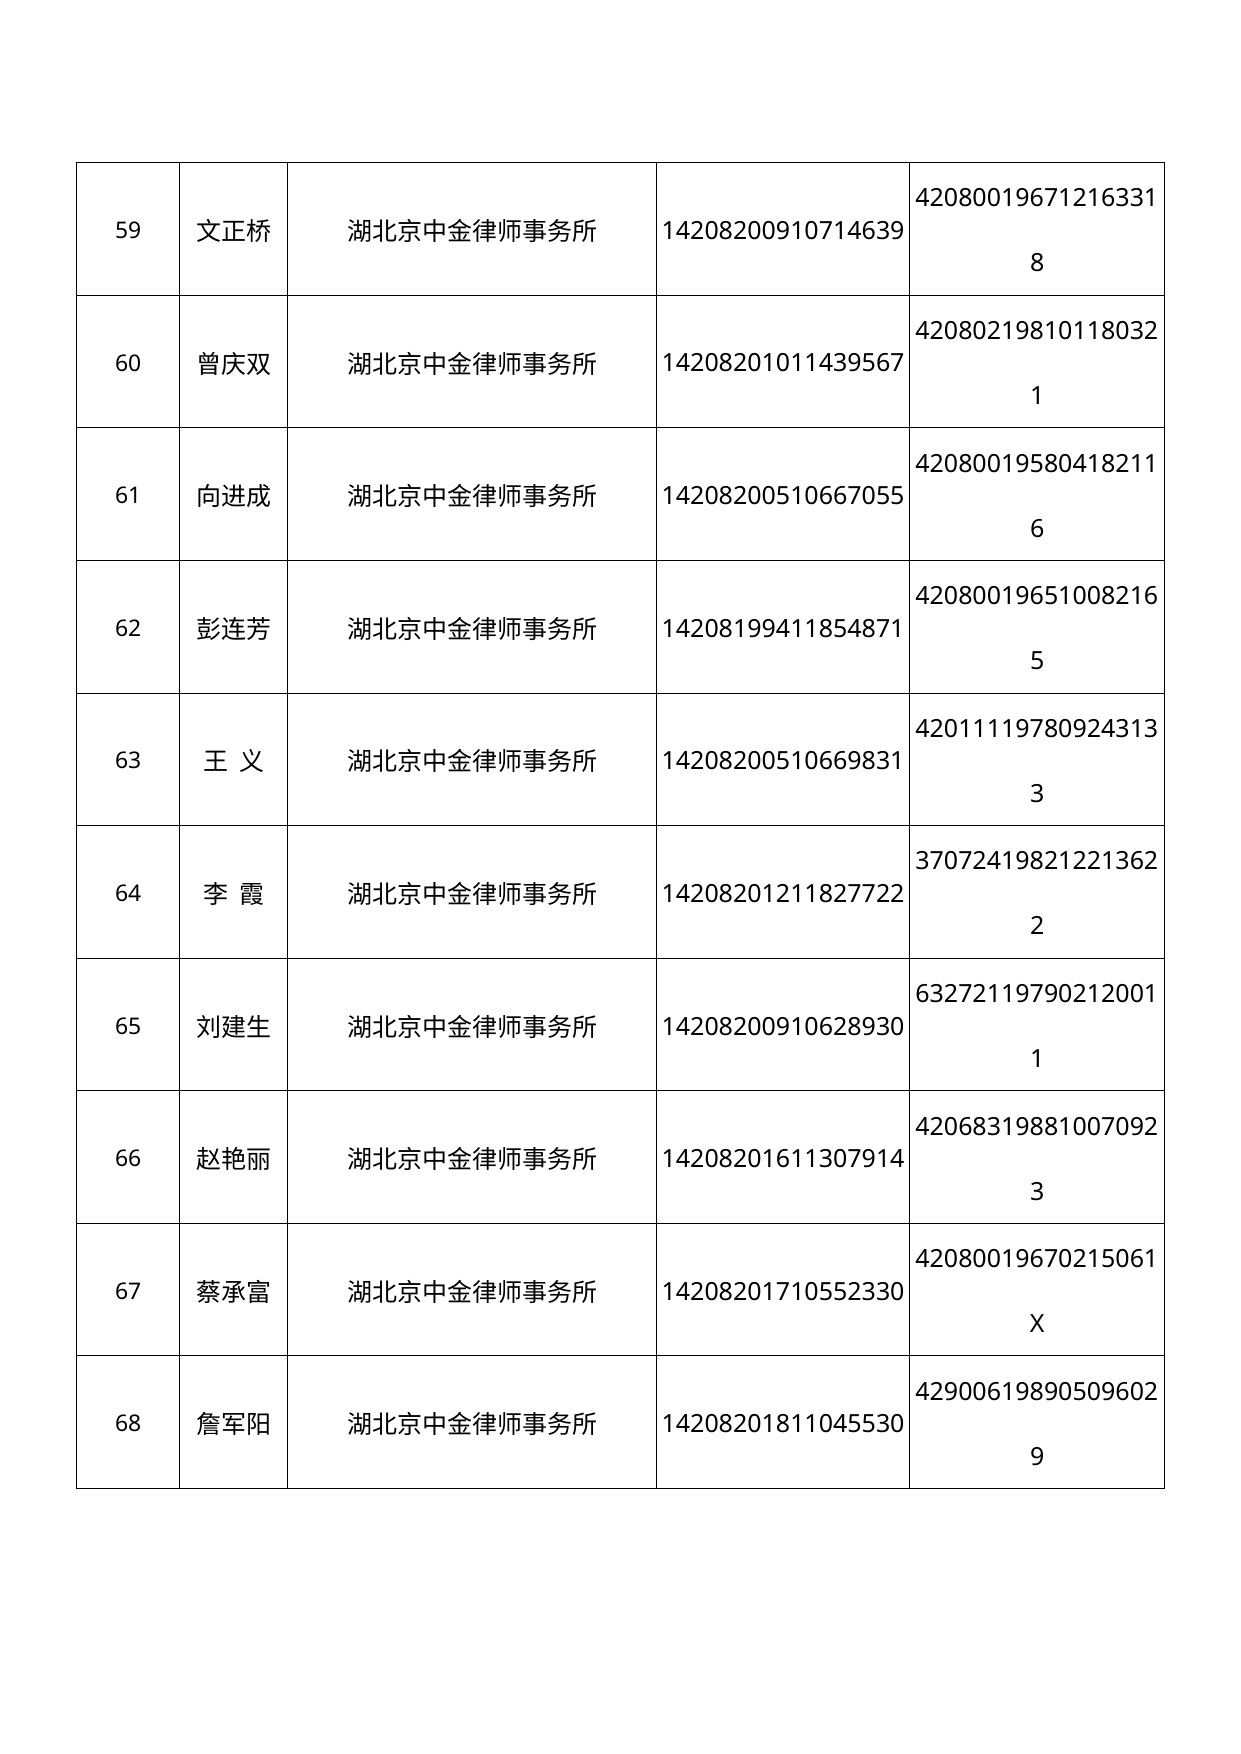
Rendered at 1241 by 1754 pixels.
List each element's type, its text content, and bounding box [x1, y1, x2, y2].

table_cell 14208201811045530 [657, 1356, 909, 1488]
table_cell 67 [77, 1224, 179, 1355]
table_cell 曾庆双 [180, 296, 287, 427]
table_cell 420111197809243133 [910, 694, 1164, 825]
table_cell 詹军阳 [180, 1356, 287, 1488]
table_cell 蔡承富 [180, 1224, 287, 1355]
table_cell 42080019670215061X [910, 1224, 1164, 1355]
table_cell 66 [77, 1091, 179, 1223]
table_cell 60 [77, 296, 179, 427]
table_cell 61 [77, 428, 179, 560]
table_cell 湖北京中金律师事务所 [288, 296, 656, 427]
table_cell 湖北京中金律师事务所 [288, 1224, 656, 1355]
table_cell 湖北京中金律师事务所 [288, 959, 656, 1090]
table_cell 63 [77, 694, 179, 825]
table_cell 湖北京中金律师事务所 [288, 1091, 656, 1223]
table_cell 420800196510082165 [910, 561, 1164, 692]
table_cell 湖北京中金律师事务所 [288, 1356, 656, 1488]
table_cell 59 [77, 163, 179, 294]
table_cell 14208201011439567 [657, 296, 909, 427]
table_cell 14208201211827722 [657, 826, 909, 958]
table_cell 向进成 [180, 428, 287, 560]
table_cell 湖北京中金律师事务所 [288, 694, 656, 825]
table_cell 420800195804182116 [910, 428, 1164, 560]
table_cell 420800196712163318 [910, 163, 1164, 294]
table_cell 68 [77, 1356, 179, 1488]
table_cell 14208200910714639 [657, 163, 909, 294]
table_cell 632721197902120011 [910, 959, 1164, 1090]
table_cell 64 [77, 826, 179, 958]
table_cell 62 [77, 561, 179, 692]
table_cell 420802198101180321 [910, 296, 1164, 427]
table_cell 429006198905096029 [910, 1356, 1164, 1488]
table_cell 14208199411854871 [657, 561, 909, 692]
table_cell 420683198810070923 [910, 1091, 1164, 1223]
table_cell 湖北京中金律师事务所 [288, 561, 656, 692]
table_cell 湖北京中金律师事务所 [288, 428, 656, 560]
table_cell 370724198212213622 [910, 826, 1164, 958]
table_cell 65 [77, 959, 179, 1090]
table_cell 文正桥 [180, 163, 287, 294]
table_cell 彭连芳 [180, 561, 287, 692]
table_cell 赵艳丽 [180, 1091, 287, 1223]
table_cell 14208201710552330 [657, 1224, 909, 1355]
table_cell 14208200510667055 [657, 428, 909, 560]
table_cell 刘建生 [180, 959, 287, 1090]
table_cell 14208200910628930 [657, 959, 909, 1090]
table_cell 湖北京中金律师事务所 [288, 163, 656, 294]
table_cell 14208201611307914 [657, 1091, 909, 1223]
table_cell 王 义 [180, 694, 287, 825]
table_cell 14208200510669831 [657, 694, 909, 825]
table_cell 李 霞 [180, 826, 287, 958]
table_cell 湖北京中金律师事务所 [288, 826, 656, 958]
